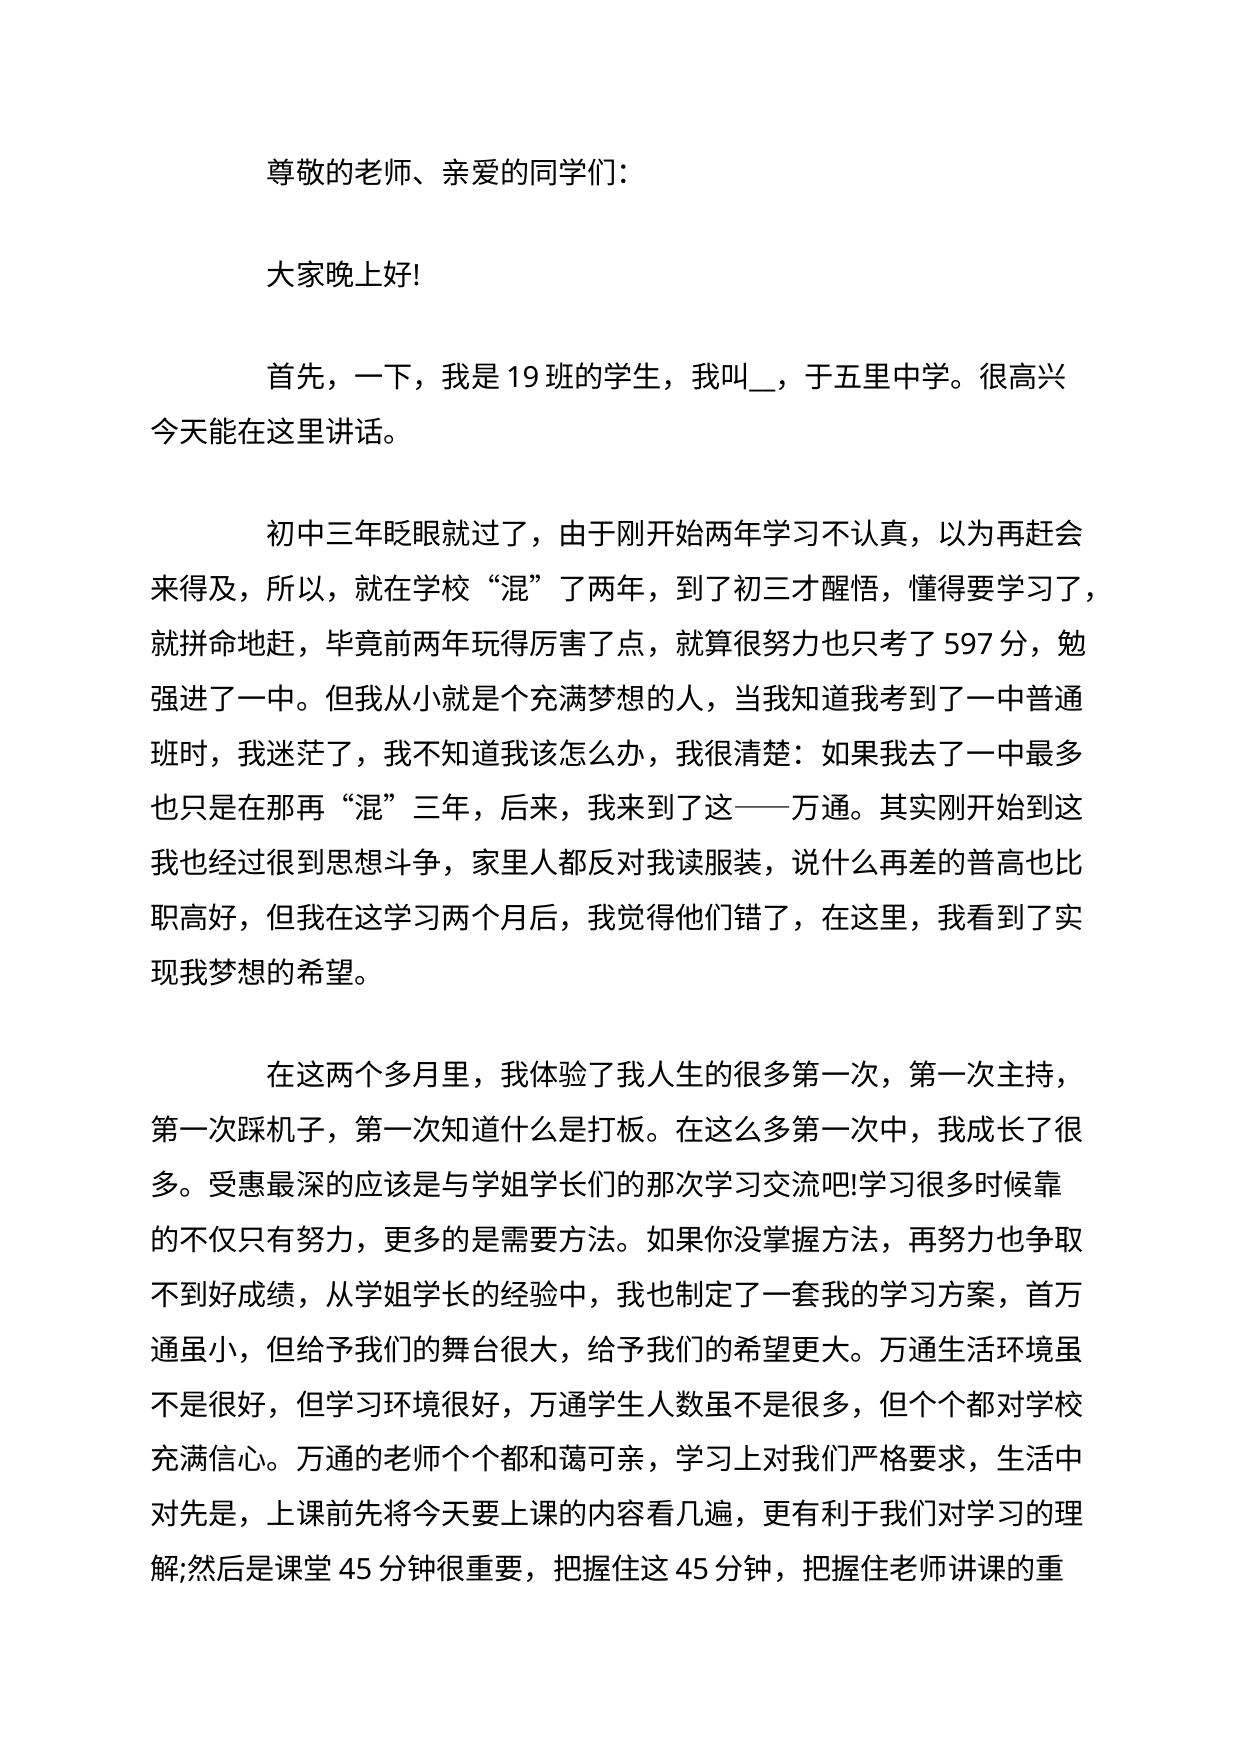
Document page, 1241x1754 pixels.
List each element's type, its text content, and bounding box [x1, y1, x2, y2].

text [150, 1052, 1090, 1588]
text 尊敬的老师、亲爱的同学们： [150, 150, 1090, 192]
text 首先，一下，我是19班的学生，我叫__，于五里中学。很高兴今天能在这里讲话。 [150, 354, 1090, 451]
text 大家晚上好! [150, 252, 1090, 294]
text 初中三年眨眼就过了，由于刚开始两年学习不认真，以为再赶会来得及，所以，就在学校“混”了两年，到了初三才醒悟，懂得要学习了，就拼命地赶，毕竟前两年玩得厉害了点，就算很努力也只考了597分，勉强进了一中。但我从小就是个充满梦想的人，当我知道我考到了一中普通班时，我迷茫了，我不知道我该怎么办，我很清楚：如果我去了一中最多也只是在那再“混”三年，后来，我来到了这——万通。其实刚开始到这我也经过很到思想斗争，家里人都反对我读服装，说什么再差的普高也比职高好，但我在这学习两个月后，我觉得他们错了，在这里，我看到了实现我梦想的希望。 [150, 511, 1090, 992]
